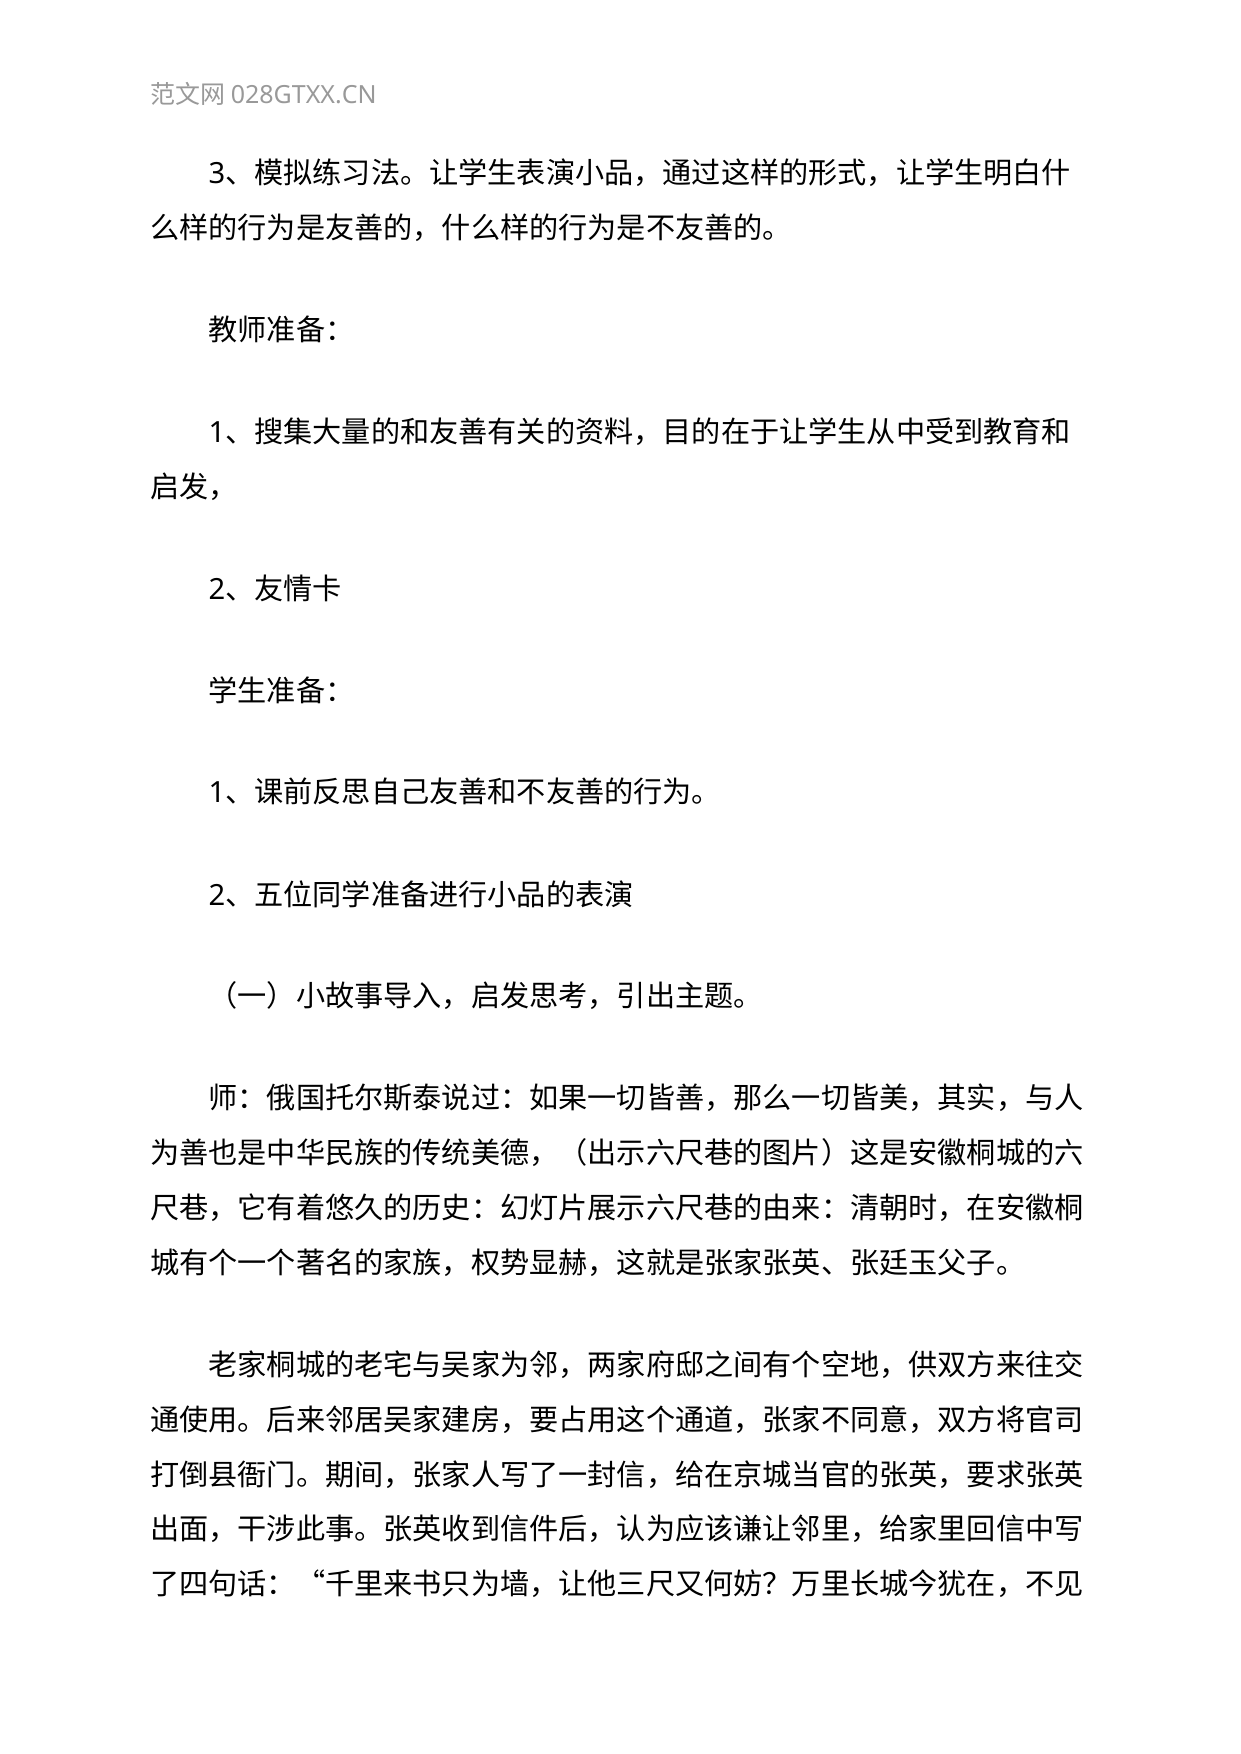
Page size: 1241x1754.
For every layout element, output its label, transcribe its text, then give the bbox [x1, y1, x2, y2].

text 2、五位同学准备进行小品的表演 [150, 871, 1090, 913]
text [150, 1341, 1090, 1603]
text 3、模拟练习法。让学生表演小品，通过这样的形式，让学生明白什么样的行为是友善的，什么样的行为是不友善的。 [150, 150, 1090, 247]
text 2、友情卡 [150, 565, 1090, 608]
text 1、课前反思自己友善和不友善的行为。 [150, 769, 1090, 811]
text 学生准备： [150, 667, 1090, 709]
text 1、搜集大量的和友善有关的资料，目的在于让学生从中受到教育和启发， [150, 408, 1090, 506]
text 师：俄国托尔斯泰说过：如果一切皆善，那么一切皆美，其实，与人为善也是中华民族的传统美德，（出示六尺巷的图片）这是安徽桐城的六尺巷，它有着悠久的历史：幻灯片展示六尺巷的由来：清朝时，在安徽桐城有个一个著名的家族，权势显赫，这就是张家张英、张廷玉父子。 [150, 1075, 1090, 1282]
text 教师准备： [150, 307, 1090, 349]
text （一）小故事导入，启发思考，引出主题。 [150, 973, 1090, 1015]
